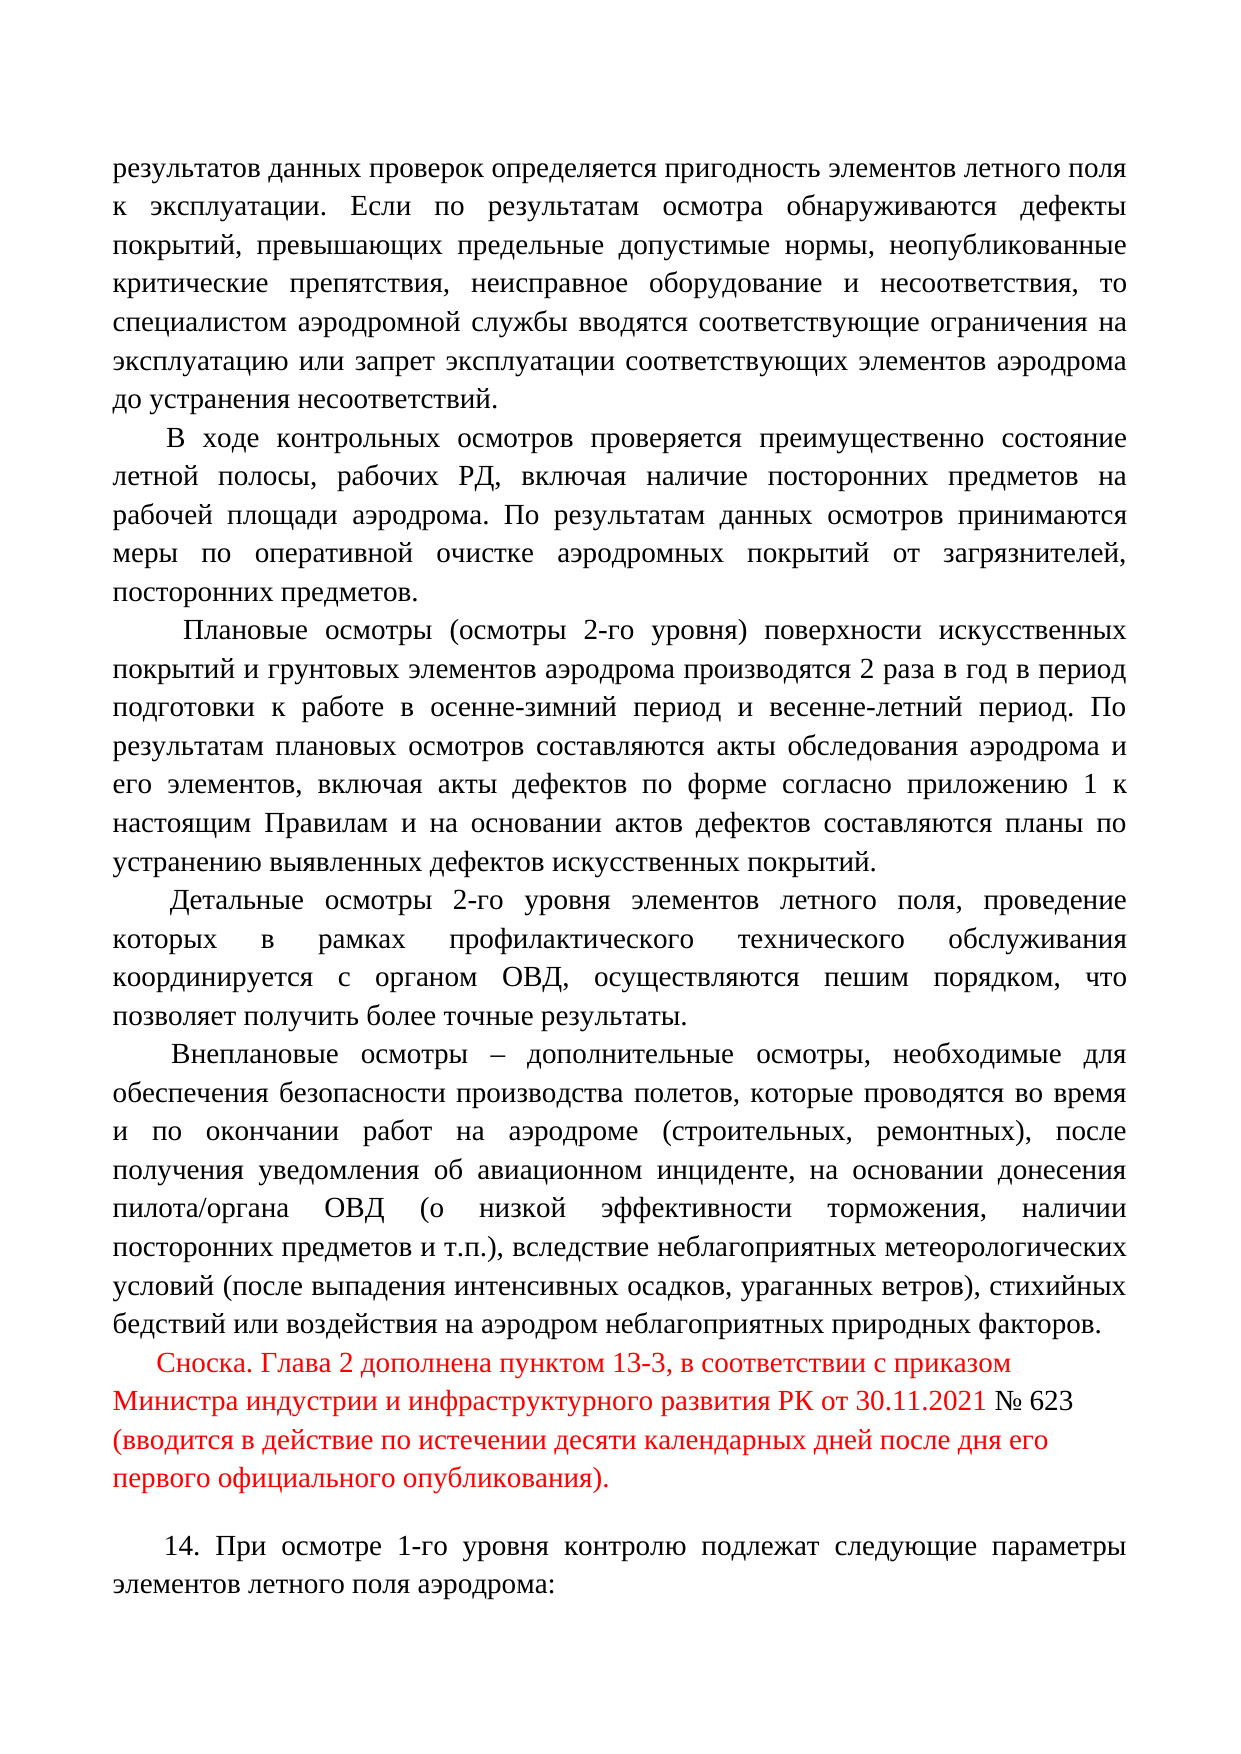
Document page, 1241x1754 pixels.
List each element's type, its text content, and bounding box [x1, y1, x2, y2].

text Плановые осмотры (осмотры 2-го уровня) поверхности искусственных покрытий и грунтовых элементов аэродрома производятся 2 раза в год в период подготовки к работе в осенне-зимний период и весенне-летний период. По результатам плановых осмотров составляются акты обследования аэродрома и его элементов, включая акты дефектов по форме согласно приложению 1 к настоящим Правилам и на основании актов дефектов составляются планы по устранению выявленных дефектов искусственных покрытий. [112, 612, 1128, 877]
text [112, 150, 1128, 415]
text 14. При осмотре 1-го уровня контролю подлежат следующие параметры элементов летного поля аэродрома: [112, 1528, 1128, 1600]
text Сноска. Глава 2 дополнена пунктом 13-3, в соответствии с приказом Министра индустрии и инфраструктурного развития РК от 30.11.2021 № 623 (вводится в действие по истечении десяти календарных дней после дня его первого официального опубликования). [112, 1345, 1128, 1524]
text Детальные осмотры 2-го уровня элементов летного поля, проведение которых в рамках профилактического технического обслуживания координируется с органом ОВД, осуществляются пешим порядком, что позволяет получить более точные результаты. [112, 882, 1128, 1031]
text В ходе контрольных осмотров проверяется преимущественно состояние летной полосы, рабочих РД, включая наличие посторонних предметов на рабочей площади аэродрома. По результатам данных осмотров принимаются меры по оперативной очистке аэродромных покрытий от загрязнителей, посторонних предметов. [112, 420, 1128, 607]
text Внеплановые осмотры – дополнительные осмотры, необходимые для обеспечения безопасности производства полетов, которые проводятся во время и по окончании работ на аэродроме (строительных, ремонтных), после получения уведомления об авиационном инциденте, на основании донесения пилота/органа ОВД (о низкой эффективности торможения, наличии посторонних предметов и т.п.), вследствие неблагоприятных метеорологических условий (после выпадения интенсивных осадков, ураганных ветров), стихийных бедствий или воздействия на аэродром неблагоприятных природных факторов. [112, 1036, 1128, 1340]
